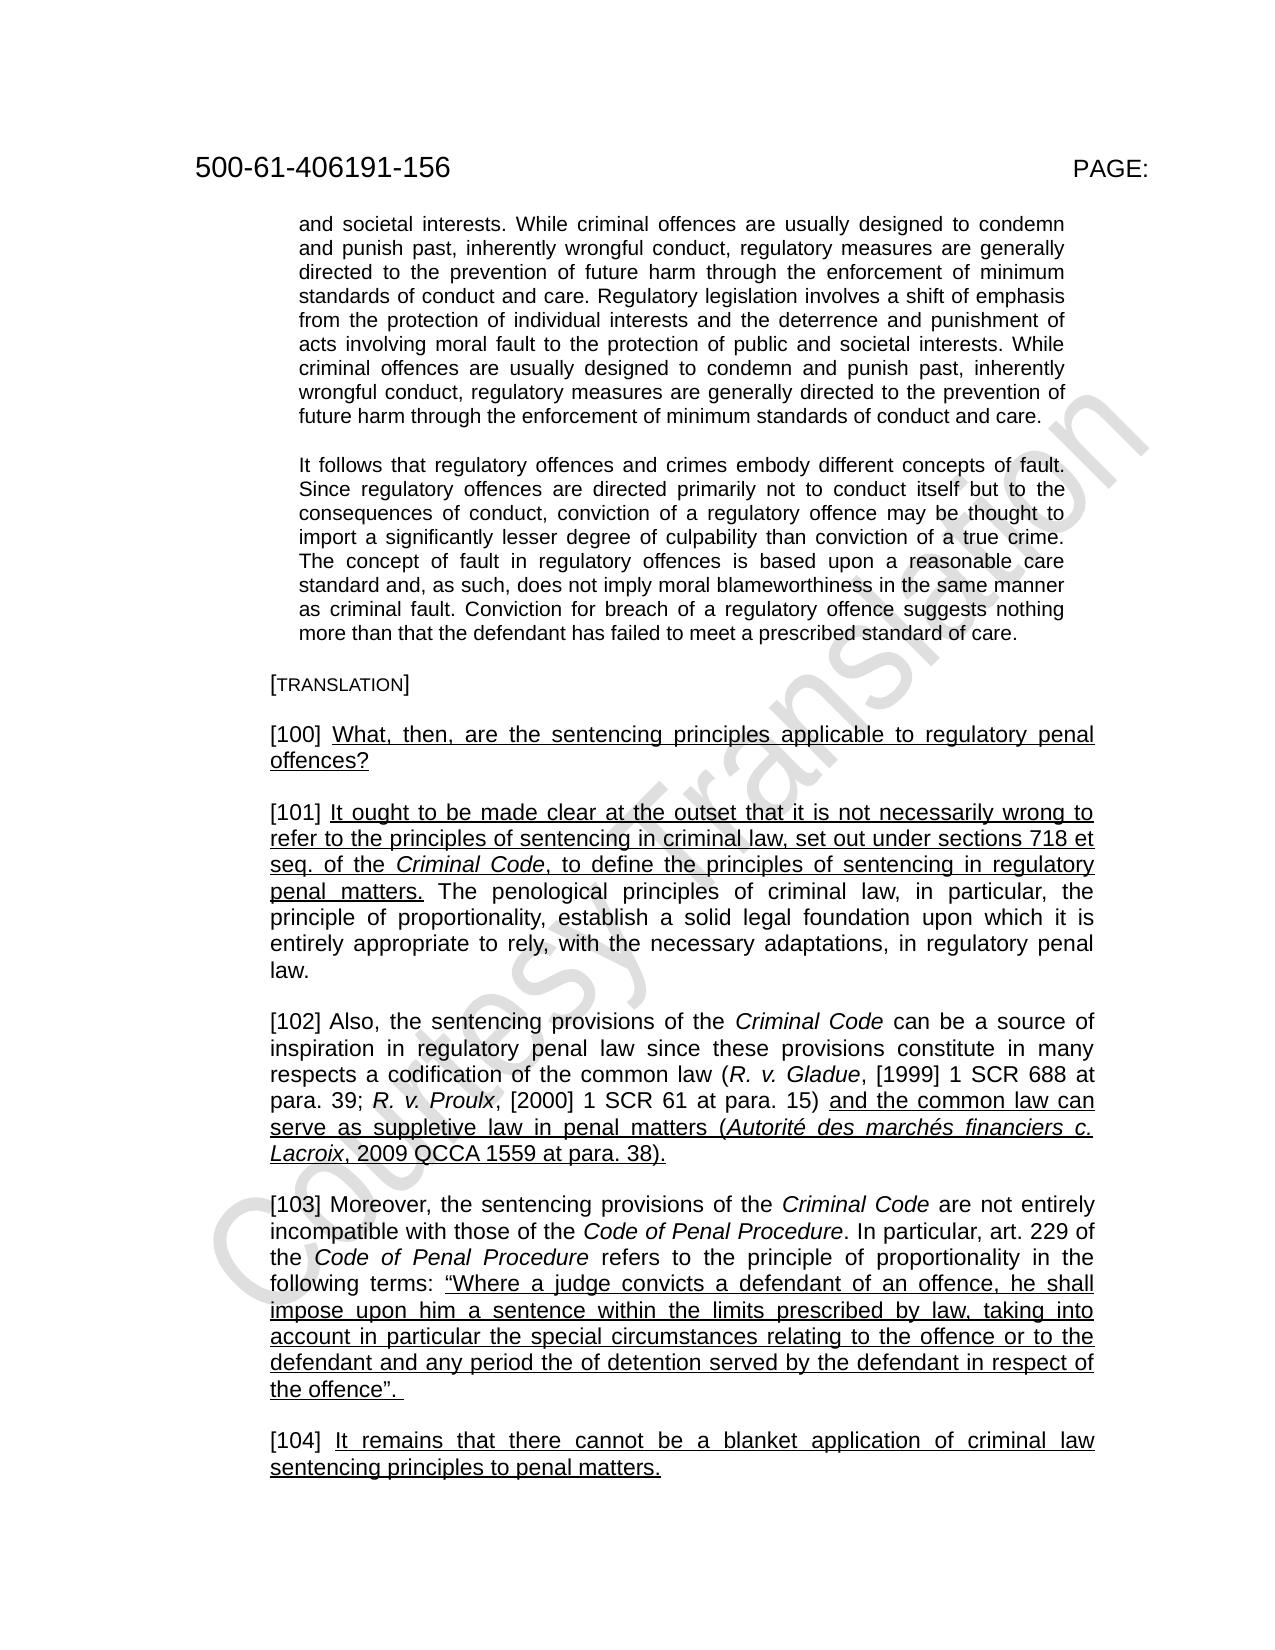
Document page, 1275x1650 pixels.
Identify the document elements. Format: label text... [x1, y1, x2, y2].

text [104] It remains that there cannot be a blanket application of criminal law sentencing principles to penal matters. [270, 1427, 1095, 1480]
text [101] It ought to be made clear at the outset that it is not necessarily wrong to refer to the principles of sentencing in criminal law, set out under sections 718 et seq. of the Criminal Code, to define the principles of sentencing in regulatory penal matters. The penological principles of criminal law, in particular, the principle of proportionality, establish a solid legal foundation upon which it is entirely appropriate to rely, with the necessary adaptations, in regulatory penal law. [270, 875, 1095, 983]
text [103] Moreover, the sentencing provisions of the Criminal Code are not entirely incompatible with those of the Code of Penal Procedure. In particular, art. 229 of the Code of Penal Procedure refers to the principle of proportionality in the following terms: “Where a judge convicts a defendant of an offence, he shall impose upon him a sentence within the limits prescribed by law, taking into account in particular the special circumstances relating to the offence or to the defendant and any period the of detention served by the defendant in respect of the offence”. [270, 1191, 1095, 1346]
text [101] It ought to be made clear at the outset that it is not necessarily wrong to refer to the principles of sentencing in criminal law, set out under sections 718 et seq. of the Criminal Code, to define the principles of sentencing in regulatory penal matters. The penological principles of criminal law, in particular, the principle of proportionality, establish a solid legal foundation upon which it is entirely appropriate to rely, with the necessary adaptations, in regulatory penal law. [270, 799, 1095, 848]
text [100] What, then, are the sentencing principles applicable to regulatory penal offences? [270, 721, 1095, 774]
text [102] Also, the sentencing provisions of the Criminal Code can be a source of inspiration in regulatory penal law since these provisions constitute in many respects a codification of the common law (R. v. Gladue, [1999] 1 SCR 688 at para. 39; R. v. Proulx, [2000] 1 SCR 61 at para. 15) and the common law can serve as suppletive law in penal matters (Autorité des marchés financiers c. Lacroix, 2009 QCCA 1559 at para. 38). [270, 1008, 1095, 1166]
text [translation] [270, 669, 1095, 696]
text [298, 212, 1066, 428]
text It follows that regulatory offences and crimes embody different concepts of fault. Since regulatory offences are directed primarily not to conduct itself but to the consequences of conduct, conviction of a regulatory offence may be thought to import a significantly lesser degree of culpability than conviction of a true crime. The concept of fault in regulatory offences is based upon a reasonable care standard and, as such, does not imply moral blameworthiness in the same manner as criminal fault. Conviction for breach of a regulatory offence suggests nothing more than that the defendant has failed to meet a prescribed standard of care. [298, 453, 1066, 644]
text [103] Moreover, the sentencing provisions of the Criminal Code are not entirely incompatible with those of the Code of Penal Procedure. In particular, art. 229 of the Code of Penal Procedure refers to the principle of proportionality in the following terms: “Where a judge convicts a defendant of an offence, he shall impose upon him a sentence within the limits prescribed by law, taking into account in particular the special circumstances relating to the offence or to the defendant and any period the of detention served by the defendant in respect of the offence”. [270, 1347, 1095, 1402]
